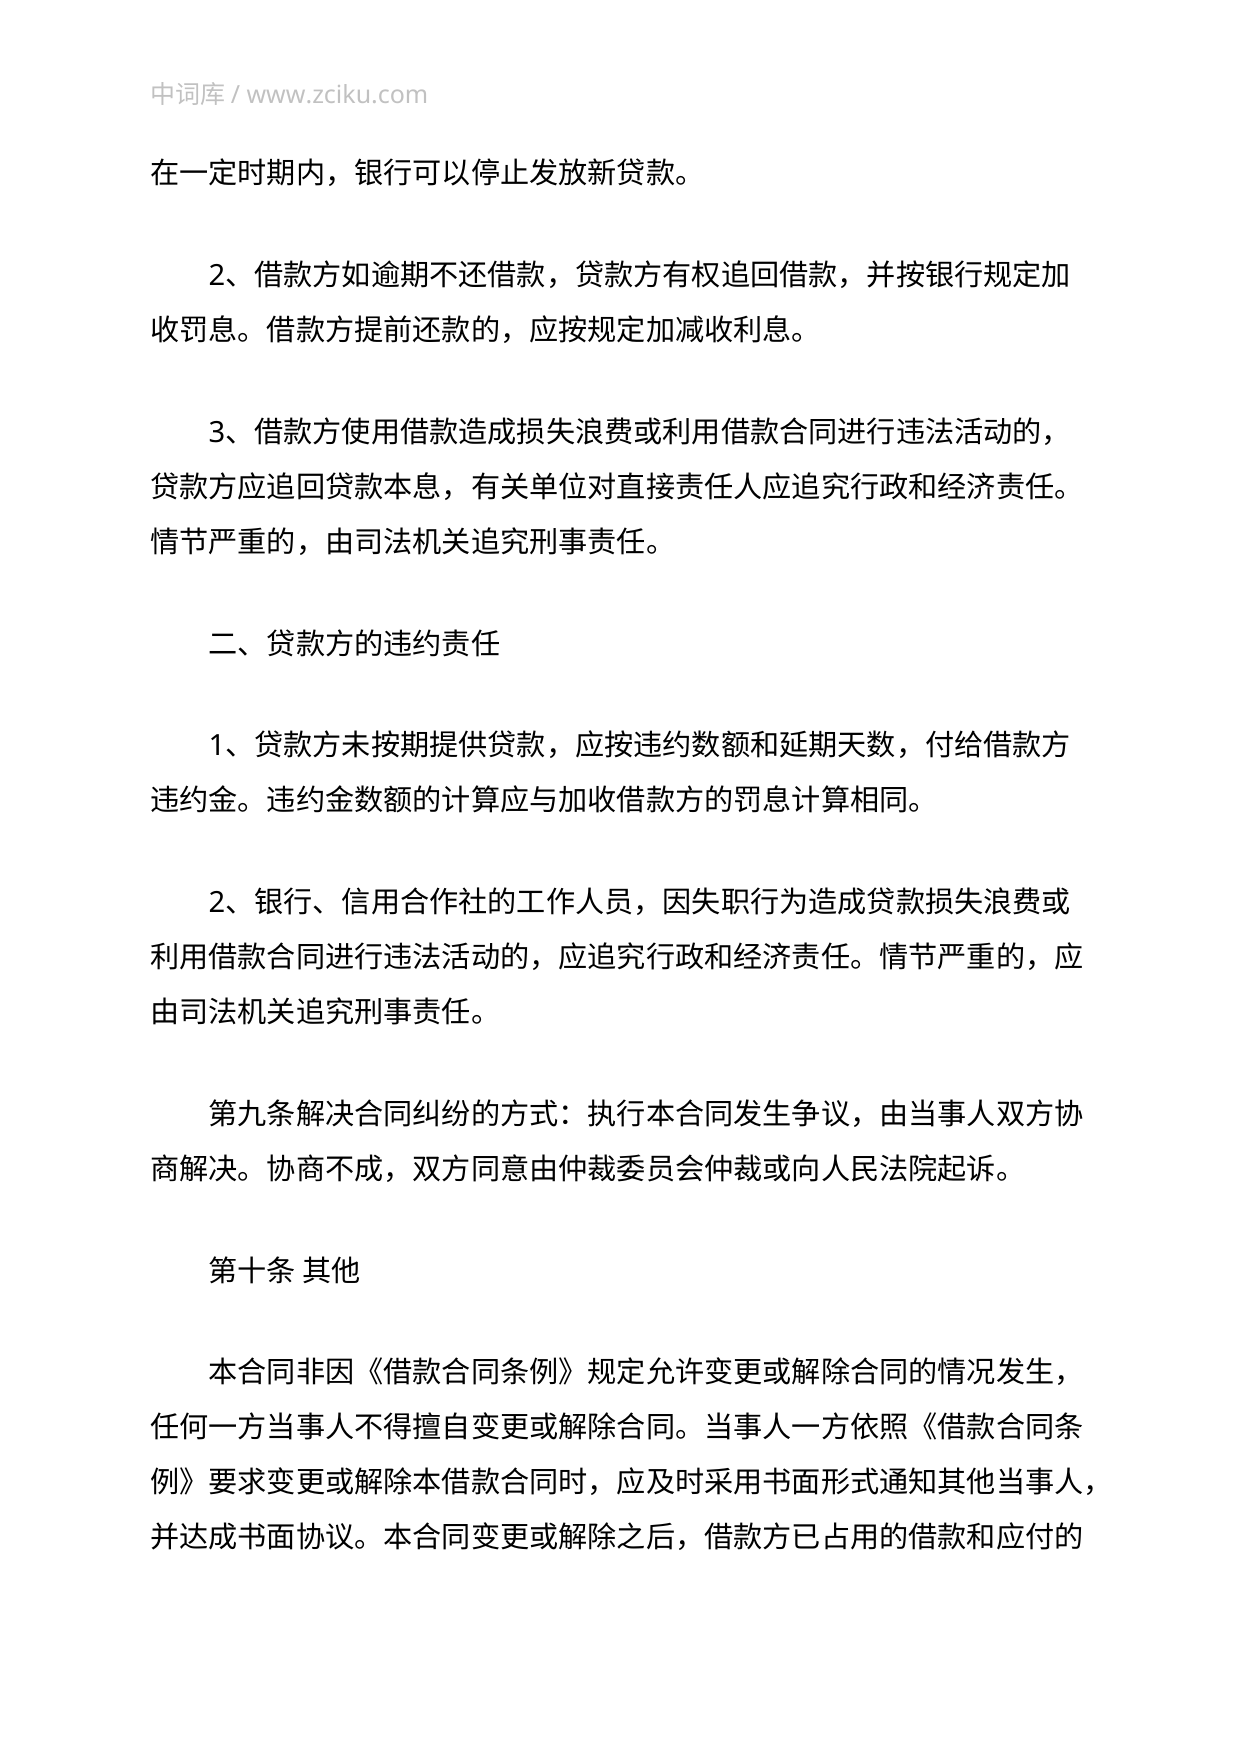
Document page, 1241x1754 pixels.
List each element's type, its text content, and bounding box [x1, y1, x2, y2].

text 二、贷款方的违约责任 [150, 620, 1090, 662]
text 1、贷款方未按期提供贷款，应按违约数额和延期天数，付给借款方违约金。违约金数额的计算应与加收借款方的罚息计算相同。 [150, 722, 1090, 819]
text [150, 150, 1090, 192]
text 第九条解决合同纠纷的方式：执行本合同发生争议，由当事人双方协商解决。协商不成，双方同意由仲裁委员会仲裁或向人民法院起诉。 [150, 1090, 1090, 1188]
text 2、银行、信用合作社的工作人员，因失职行为造成贷款损失浪费或利用借款合同进行违法活动的，应追究行政和经济责任。情节严重的，应由司法机关追究刑事责任。 [150, 879, 1090, 1031]
text 2、借款方如逾期不还借款，贷款方有权追回借款，并按银行规定加收罚息。借款方提前还款的，应按规定加减收利息。 [150, 252, 1090, 349]
text 3、借款方使用借款造成损失浪费或利用借款合同进行违法活动的，贷款方应追回贷款本息，有关单位对直接责任人应追究行政和经济责任。情节严重的，由司法机关追究刑事责任。 [150, 408, 1090, 561]
text 第十条 其他 [150, 1247, 1090, 1289]
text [150, 1349, 1090, 1556]
